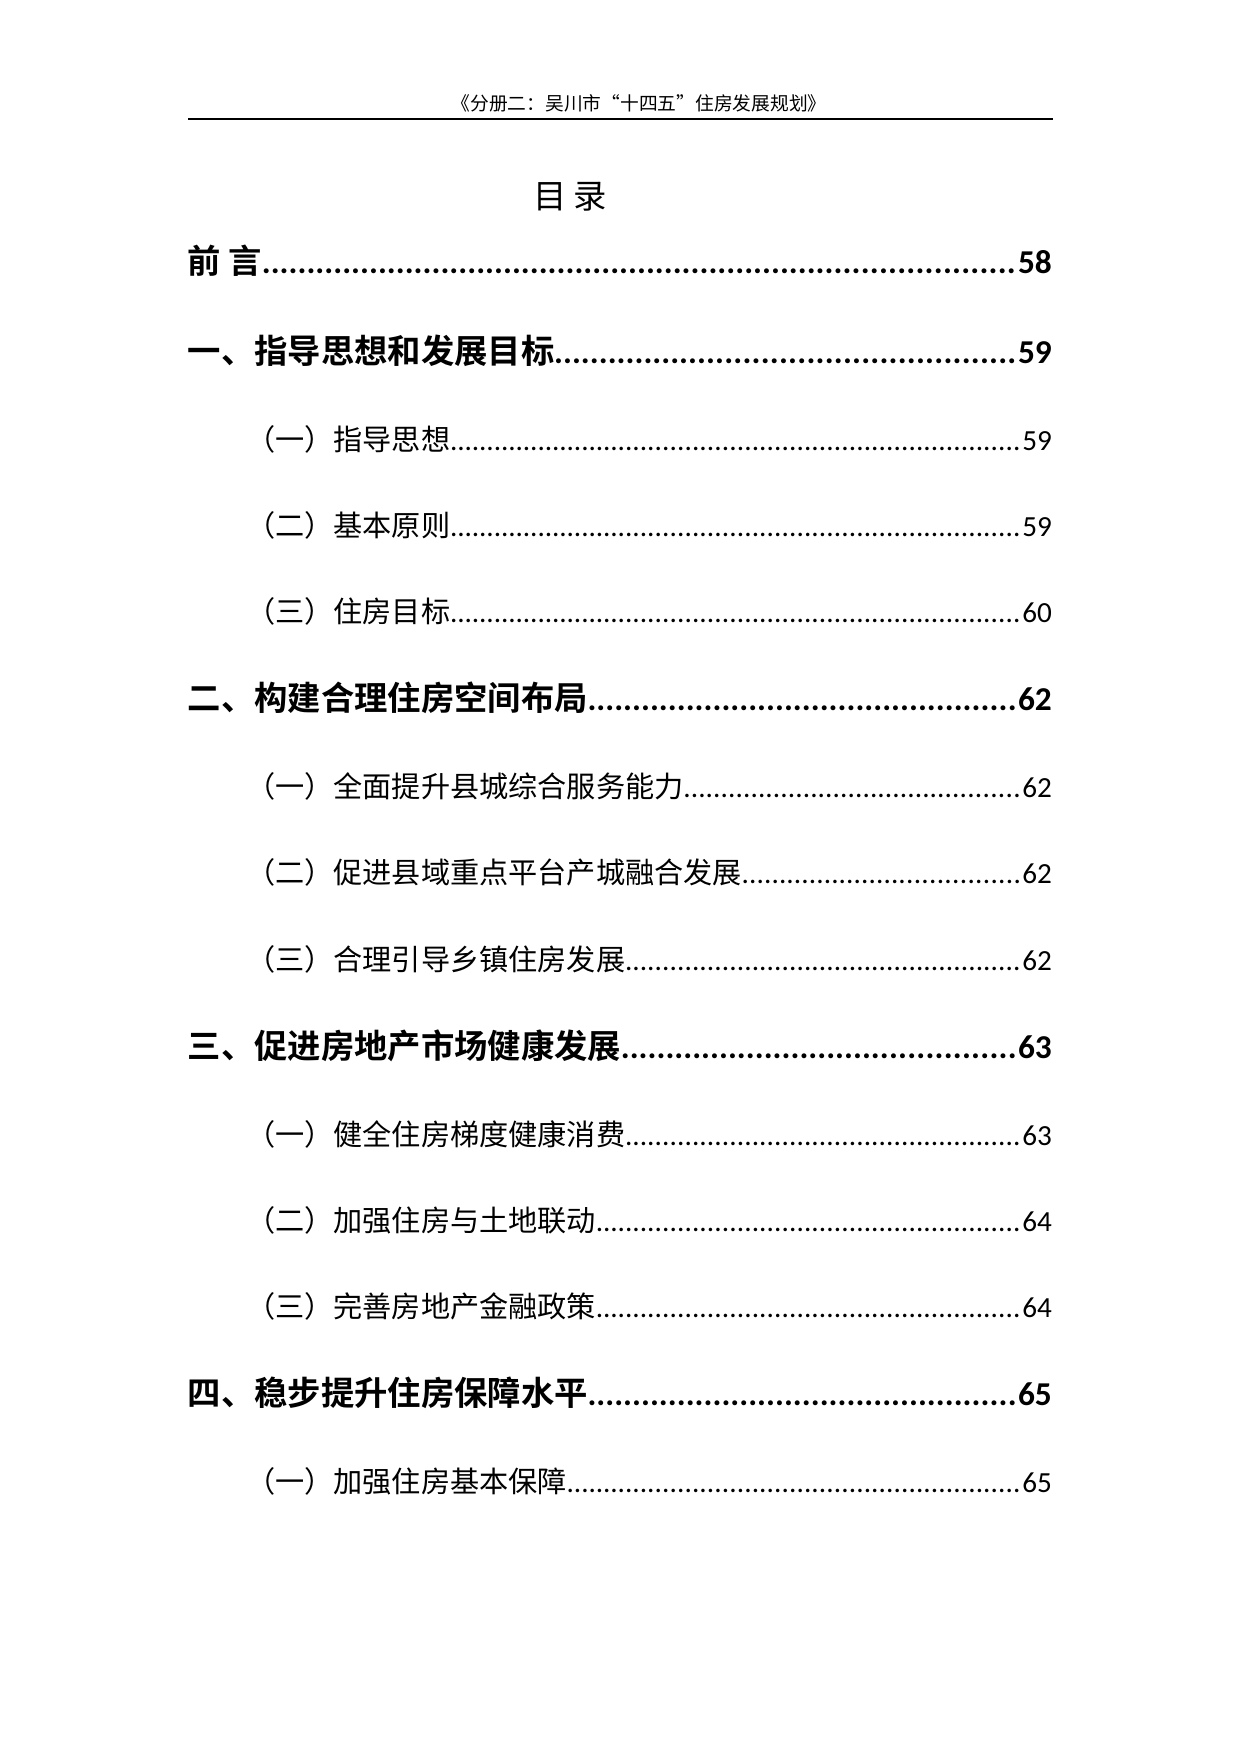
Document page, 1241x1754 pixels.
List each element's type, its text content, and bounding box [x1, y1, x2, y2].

text （三）住房目标 60 [246, 577, 1053, 642]
text （三）合理引导乡镇住房发展 62 [246, 925, 1053, 990]
text （一）健全住房梯度健康消费 63 [246, 1100, 1053, 1165]
text （一）全面提升县城综合服务能力 62 [246, 753, 1053, 818]
text 前 言 58 [187, 227, 1053, 292]
text 一、指导思想和发展目标 59 [187, 316, 1053, 381]
text 目 录 [187, 162, 1053, 227]
text （二）加强住房与土地联动 64 [246, 1186, 1053, 1251]
text （二）基本原则 59 [246, 491, 1053, 556]
text 二、构建合理住房空间布局 62 [187, 663, 1053, 728]
text 三、促进房地产市场健康发展 63 [187, 1011, 1053, 1076]
text （一）加强住房基本保障 65 [246, 1448, 1053, 1513]
text （二）促进县域重点平台产城融合发展 62 [246, 839, 1053, 904]
text 四、稳步提升住房保障水平 65 [187, 1358, 1053, 1423]
text （三）完善房地产金融政策 64 [246, 1272, 1053, 1337]
text （一）指导思想 59 [246, 405, 1053, 470]
